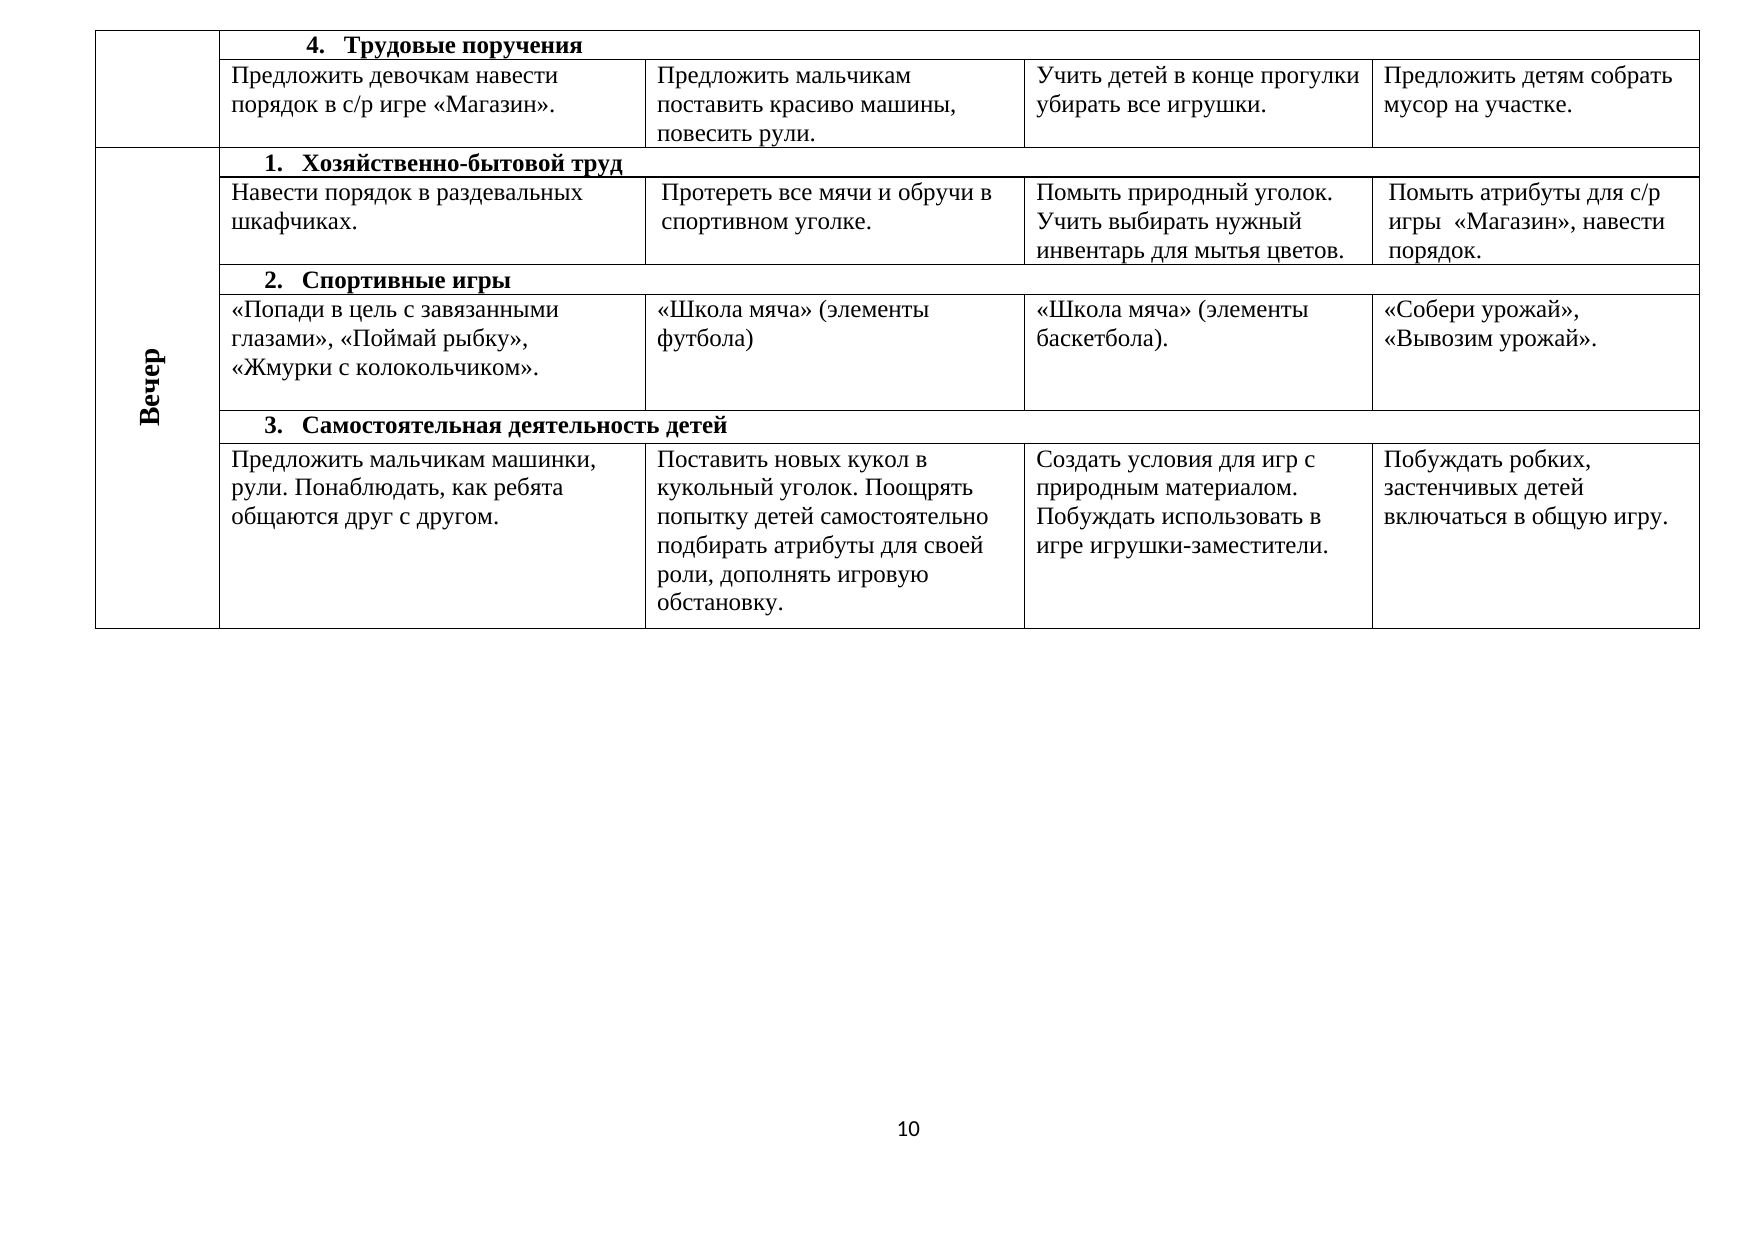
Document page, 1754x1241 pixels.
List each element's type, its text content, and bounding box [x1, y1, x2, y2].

table_cell «Школа мяча» (элементы баскетбола). [1025, 295, 1372, 409]
table_cell Предложить мальчикам поставить красиво машины, повесить рули. [646, 60, 1024, 147]
table_cell Хозяйственно-бытовой труд [220, 148, 1699, 176]
table_cell Помыть природный уголок. Учить выбирать нужный инвентарь для мытья цветов. [1025, 178, 1372, 264]
table_cell Создать условия для игр с природным материалом. Побуждать использовать в игре игрушки-заместители. [1025, 444, 1372, 627]
table_cell Навести порядок в раздевальных шкафчиках. [220, 178, 645, 264]
table_cell Самостоятельная деятельность детей [220, 411, 1699, 443]
table_cell «Собери урожай», «Вывозим урожай». [1373, 295, 1699, 409]
table_cell Спортивные игры [220, 265, 1699, 293]
table_cell Предложить мальчикам машинки, рули. Понаблюдать, как ребята общаются друг с другом. [220, 444, 645, 627]
table_cell Вечер [96, 148, 219, 627]
table_cell Трудовые поручения [220, 31, 1699, 59]
table_cell «Попади в цель с завязанными глазами», «Поймай рыбку», «Жмурки с колокольчиком». [220, 295, 645, 409]
table_cell Предложить девочкам навести порядок в с/р игре «Магазин». [220, 60, 645, 147]
table_cell Протереть все мячи и обручи в спортивном уголке. [646, 178, 1024, 264]
table_cell Помыть атрибуты для с/р игры «Магазин», навести порядок. [1373, 178, 1699, 264]
table_cell «Школа мяча» (элементы футбола) [646, 295, 1024, 409]
table_cell Предложить детям собрать мусор на участке. [1373, 60, 1699, 147]
table_cell Поставить новых кукол в кукольный уголок. Поощрять попытку детей самостоятельно подбирать атрибуты для своей роли, дополнять игровую обстановку. [646, 444, 1024, 627]
table_cell Учить детей в конце прогулки убирать все игрушки. [1025, 60, 1372, 147]
table_cell Побуждать робких, застенчивых детей включаться в общую игру. [1373, 444, 1699, 627]
